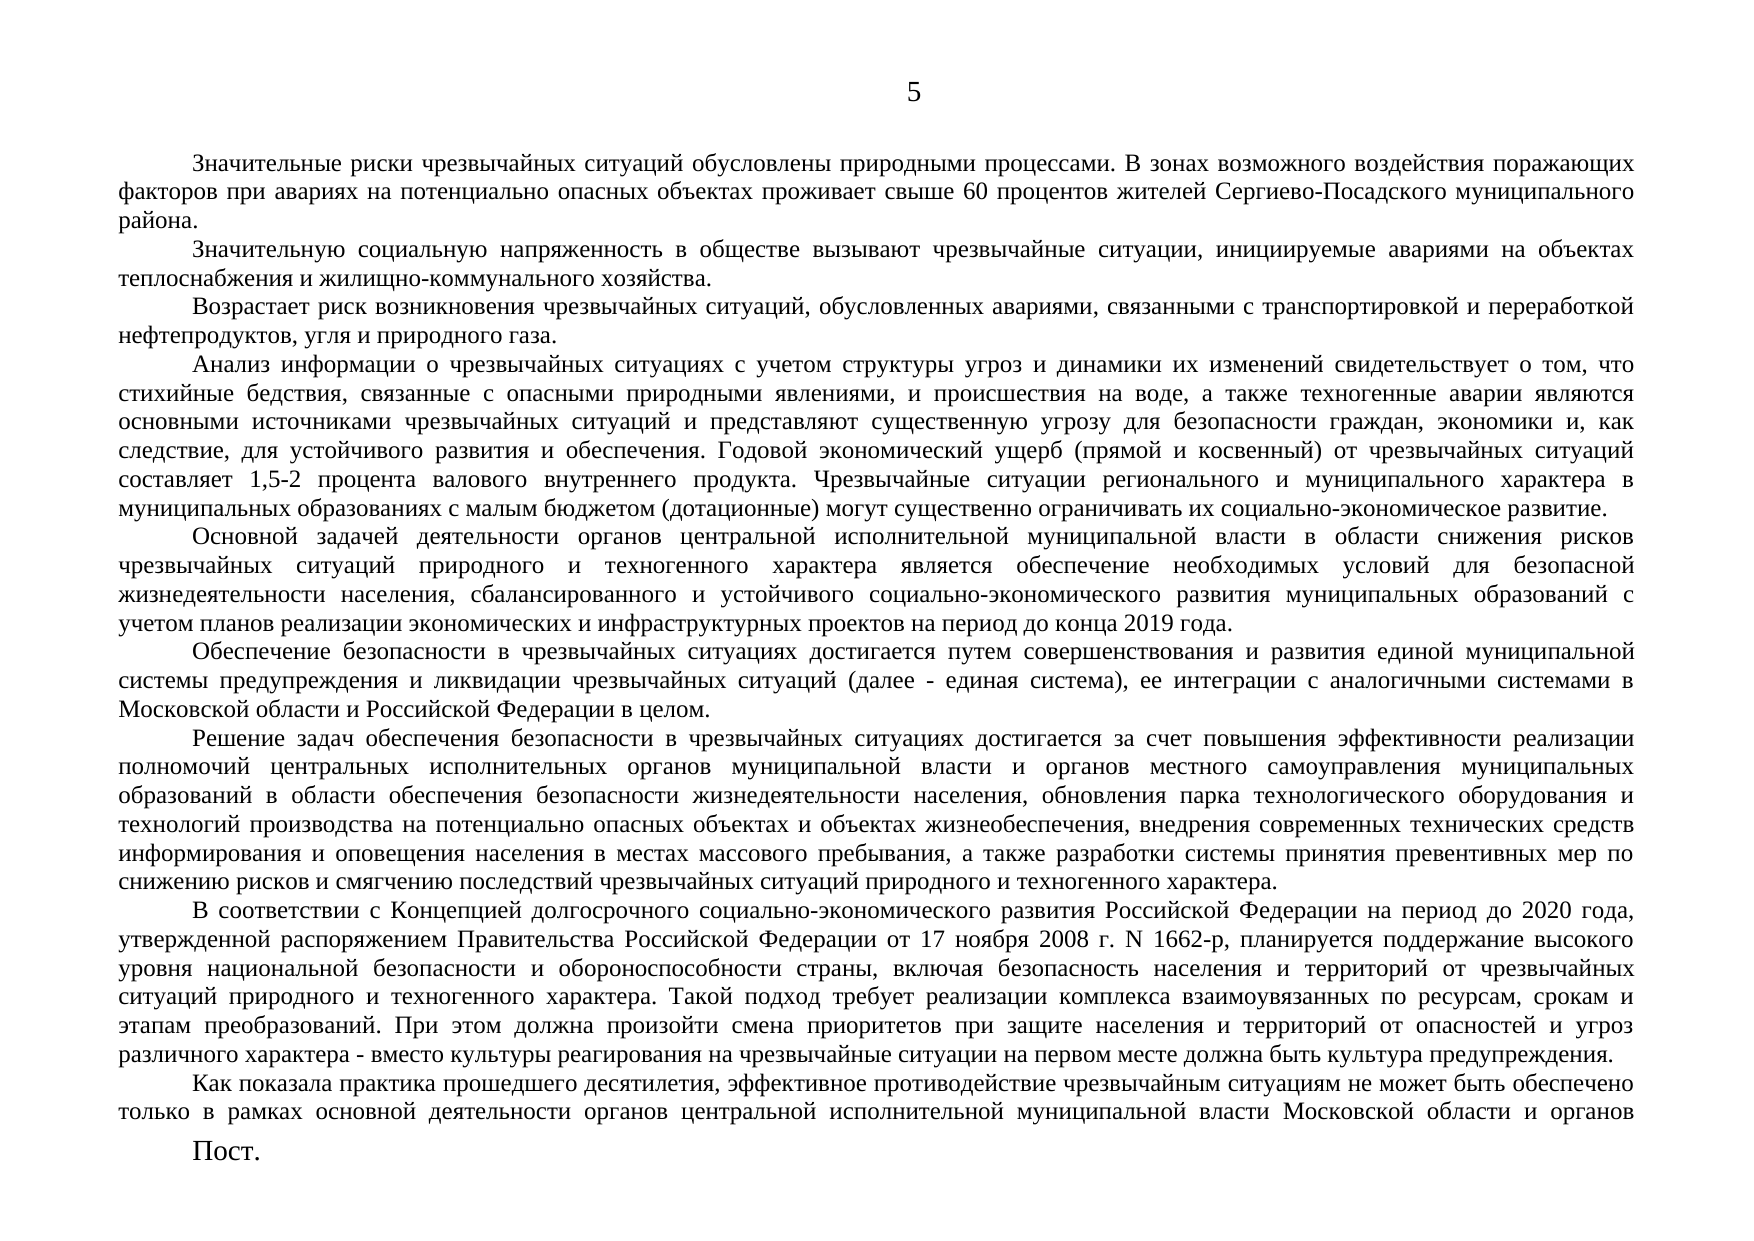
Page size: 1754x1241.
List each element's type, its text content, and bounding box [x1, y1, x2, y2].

text В соответствии с Концепцией долгосрочного социально-экономического развития Российской Федерации на период до 2020 года, утвержденной распоряжением Правительства Российской Федерации от 17 ноября 2008 г. N 1662-р, планируется поддержание высокого уровня национальной безопасности и обороноспособности страны, включая безопасность населения и территорий от чрезвычайных ситуаций природного и техногенного характера. Такой подход требует реализации комплекса взаимоувязанных по ресурсам, срокам и этапам преобразований. При этом должна произойти смена приоритетов при защите населения и территорий от опасностей и угроз различного характера - вместо культуры реагирования на чрезвычайные ситуации на первом месте должна быть культура предупреждения. [118, 895, 1636, 1068]
text Решение задач обеспечения безопасности в чрезвычайных ситуациях достигается за счет повышения эффективности реализации полномочий центральных исполнительных органов муниципальной власти и органов местного самоуправления муниципальных образований в области обеспечения безопасности жизнедеятельности населения, обновления парка технологического оборудования и технологий производства на потенциально опасных объектах и объектах жизнеобеспечения, внедрения современных технических средств информирования и оповещения населения в местах массового пребывания, а также разработки системы принятия превентивных мер по снижению рисков и смягчению последствий чрезвычайных ситуаций природного и техногенного характера. [118, 723, 1636, 895]
text Значительную социальную напряженность в обществе вызывают чрезвычайные ситуации, инициируемые авариями на объектах теплоснабжения и жилищно-коммунального хозяйства. [118, 234, 1636, 291]
text Анализ информации о чрезвычайных ситуациях с учетом структуры угроз и динамики их изменений свидетельствует о том, что стихийные бедствия, связанные с опасными природными явлениями, и происшествия на воде, а также техногенные аварии являются основными источниками чрезвычайных ситуаций и представляют существенную угрозу для безопасности граждан, экономики и, как следствие, для устойчивого развития и обеспечения. Годовой экономический ущерб (прямой и косвенный) от чрезвычайных ситуаций составляет 1,5-2 процента валового внутреннего продукта. Чрезвычайные ситуации регионального и муниципального характера в муниципальных образованиях с малым бюджетом (дотационные) могут существенно ограничивать их социально-экономическое развитие. [118, 349, 1636, 521]
text Значительные риски чрезвычайных ситуаций обусловлены природными процессами. В зонах возможного воздействия поражающих факторов при авариях на потенциально опасных объектах проживает свыше 60 процентов жителей Сергиево-Посадского муниципального района. [118, 148, 1636, 234]
text Обеспечение безопасности в чрезвычайных ситуациях достигается путем совершенствования и развития единой муниципальной системы предупреждения и ликвидации чрезвычайных ситуаций (далее - единая система), ее интеграции с аналогичными системами в Московской области и Российской Федерации в целом. [118, 636, 1636, 723]
text Возрастает риск возникновения чрезвычайных ситуаций, обусловленных авариями, связанными с транспортировкой и переработкой нефтепродуктов, угля и природного газа. [118, 291, 1636, 349]
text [118, 1068, 1636, 1125]
text Основной задачей деятельности органов центральной исполнительной муниципальной власти в области снижения рисков чрезвычайных ситуаций природного и техногенного характера является обеспечение необходимых условий для безопасной жизнедеятельности населения, сбалансированного и устойчивого социально-экономического развития муниципальных образований с учетом планов реализации экономических и инфраструктурных проектов на период до конца 2019 года. [118, 521, 1636, 636]
